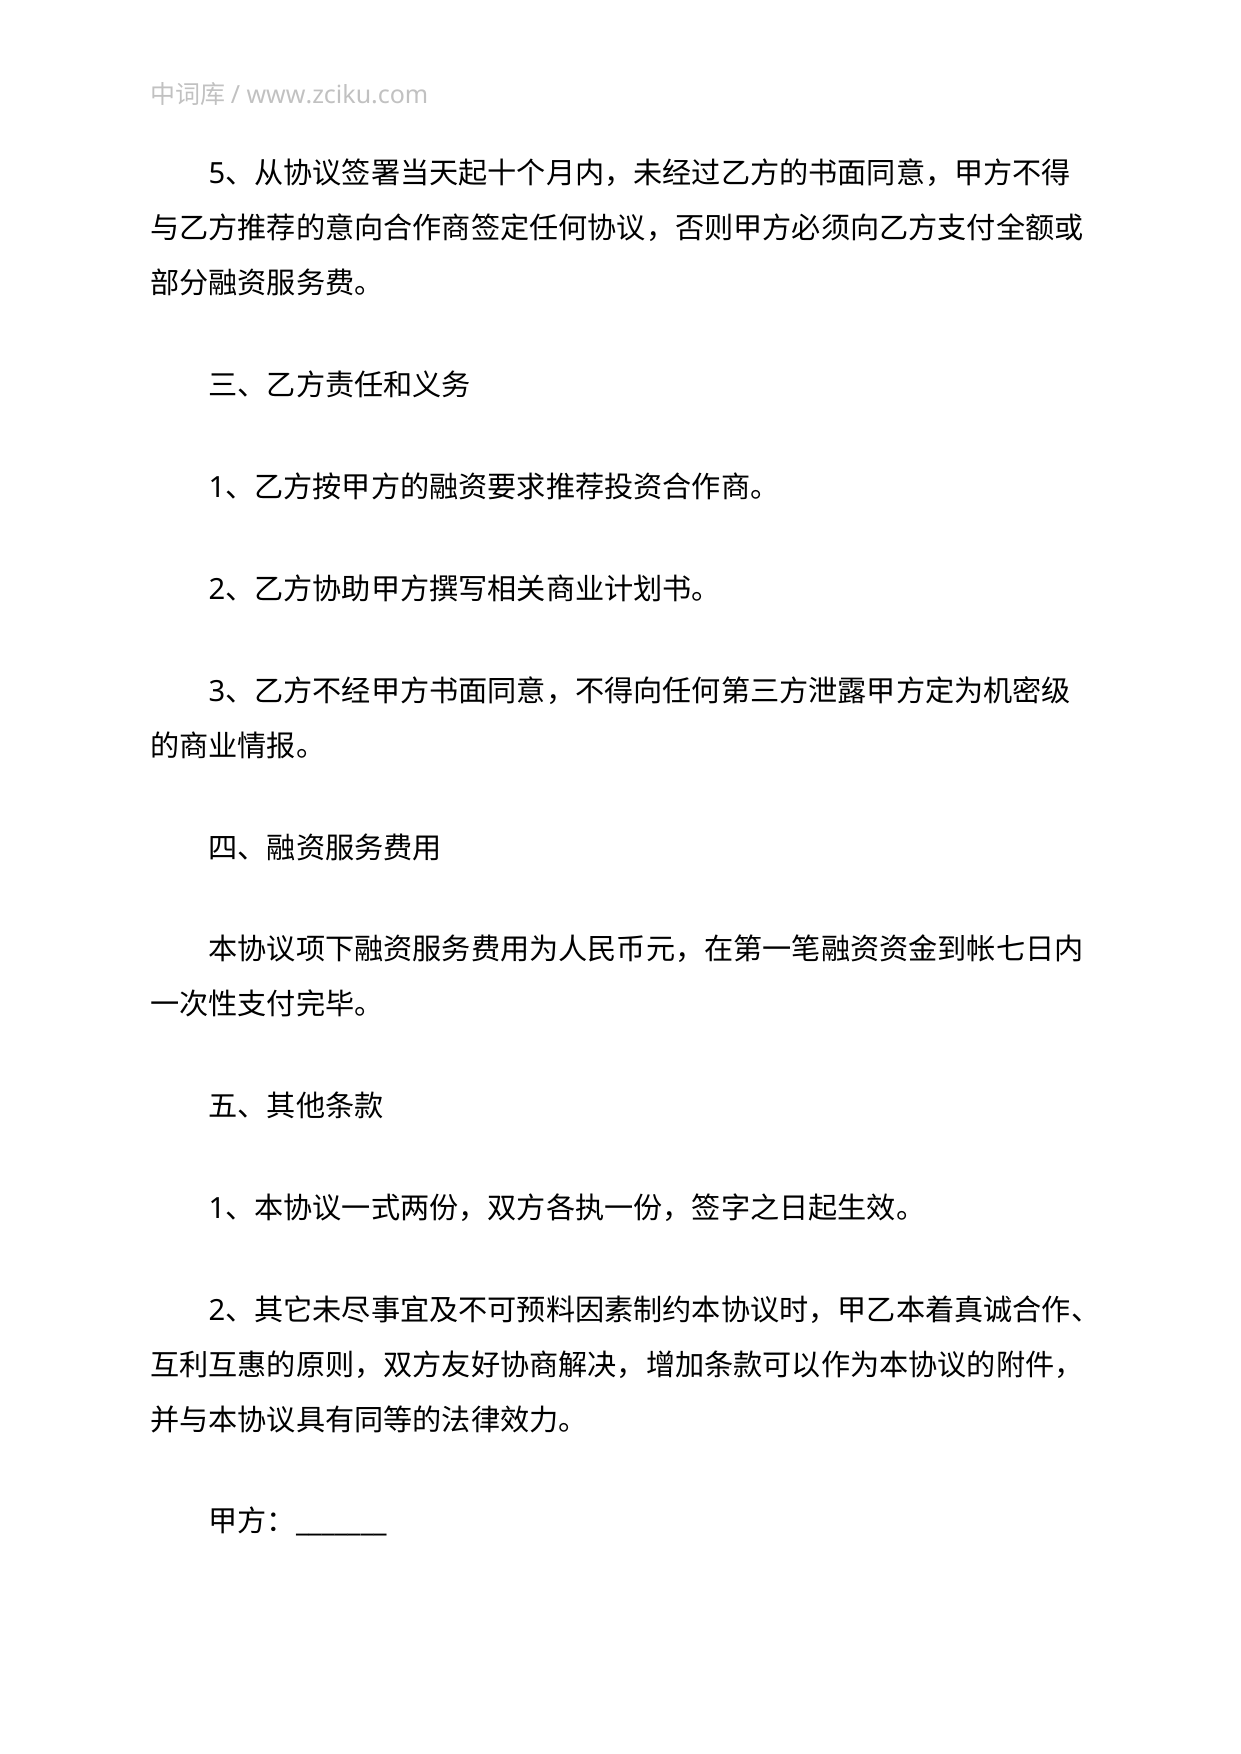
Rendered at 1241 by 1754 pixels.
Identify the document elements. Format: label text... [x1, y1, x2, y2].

text 五、其他条款 [150, 1083, 1090, 1125]
text 2、其它未尽事宜及不可预料因素制约本协议时，甲乙本着真诚合作、互利互惠的原则，双方友好协商解决，增加条款可以作为本协议的附件，并与本协议具有同等的法律效力。 [150, 1286, 1090, 1438]
text 1、本协议一式两份，双方各执一份，签字之日起生效。 [150, 1184, 1090, 1227]
text 2、乙方协助甲方撰写相关商业计划书。 [150, 565, 1090, 608]
text 甲方：_______ [150, 1498, 1090, 1540]
text 1、乙方按甲方的融资要求推荐投资合作商。 [150, 463, 1090, 506]
text 3、乙方不经甲方书面同意，不得向任何第三方泄露甲方定为机密级的商业情报。 [150, 667, 1090, 765]
text 四、融资服务费用 [150, 824, 1090, 866]
text 三、乙方责任和义务 [150, 362, 1090, 404]
text 本协议项下融资服务费用为人民币元，在第一笔融资资金到帐七日内一次性支付完毕。 [150, 926, 1090, 1023]
text 5、从协议签署当天起十个月内，未经过乙方的书面同意，甲方不得与乙方推荐的意向合作商签定任何协议，否则甲方必须向乙方支付全额或部分融资服务费。 [150, 150, 1090, 302]
